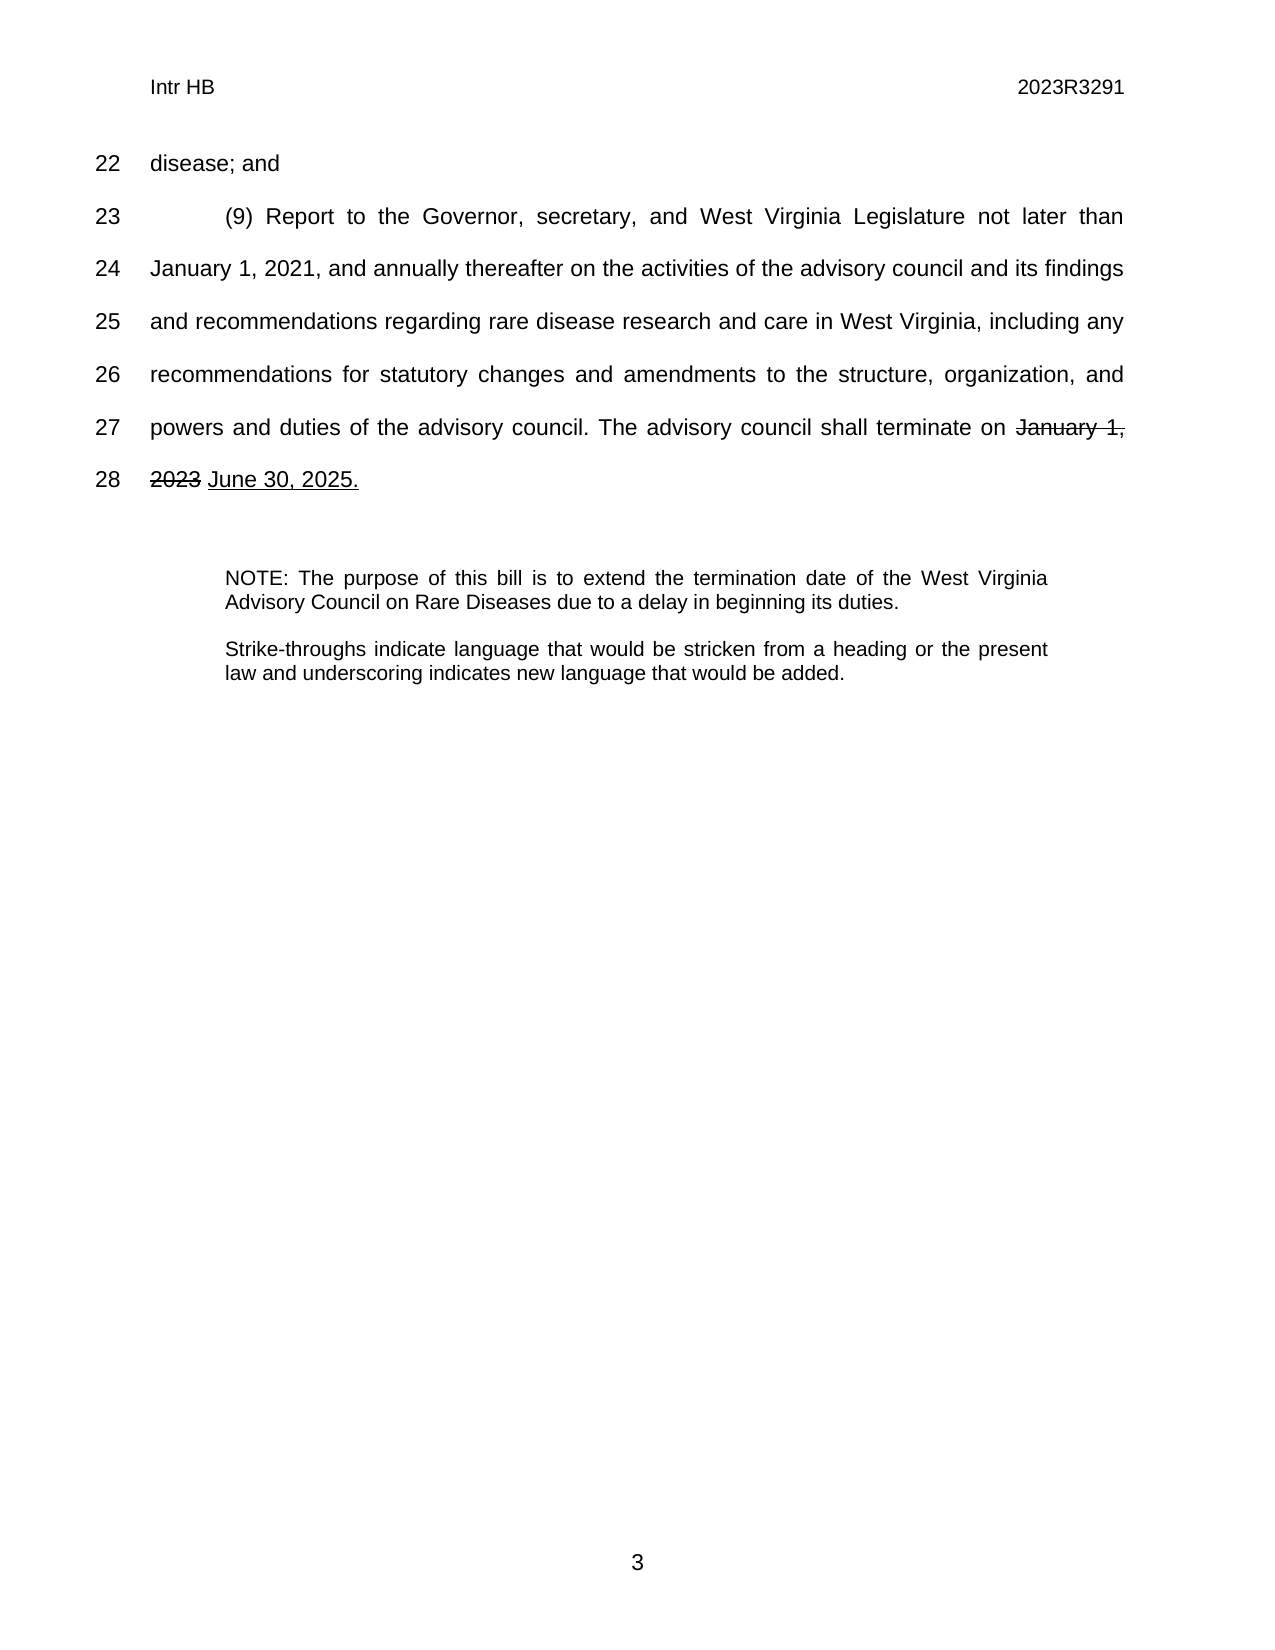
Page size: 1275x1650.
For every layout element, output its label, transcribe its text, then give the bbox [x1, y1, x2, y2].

text (9) Report to the Governor, secretary, and West Virginia Legislature not later than January 1, 2021, and annually thereafter on the activities of the advisory council and its findings and recommendations regarding rare disease research and care in West Virginia, including any recommendations for statutory changes and amendments to the structure, organization, and powers and duties of the advisory council. The advisory council shall terminate on January 1, 2023 June 30, 2025. [150, 203, 1125, 493]
text Strike-throughs indicate language that would be stricken from a heading or the present law and underscoring indicates new language that would be added. [225, 637, 1050, 684]
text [150, 150, 1125, 176]
text NOTE: The purpose of this bill is to extend the termination date of the West Virginia Advisory Council on Rare Diseases due to a delay in beginning its duties. [225, 566, 1050, 614]
